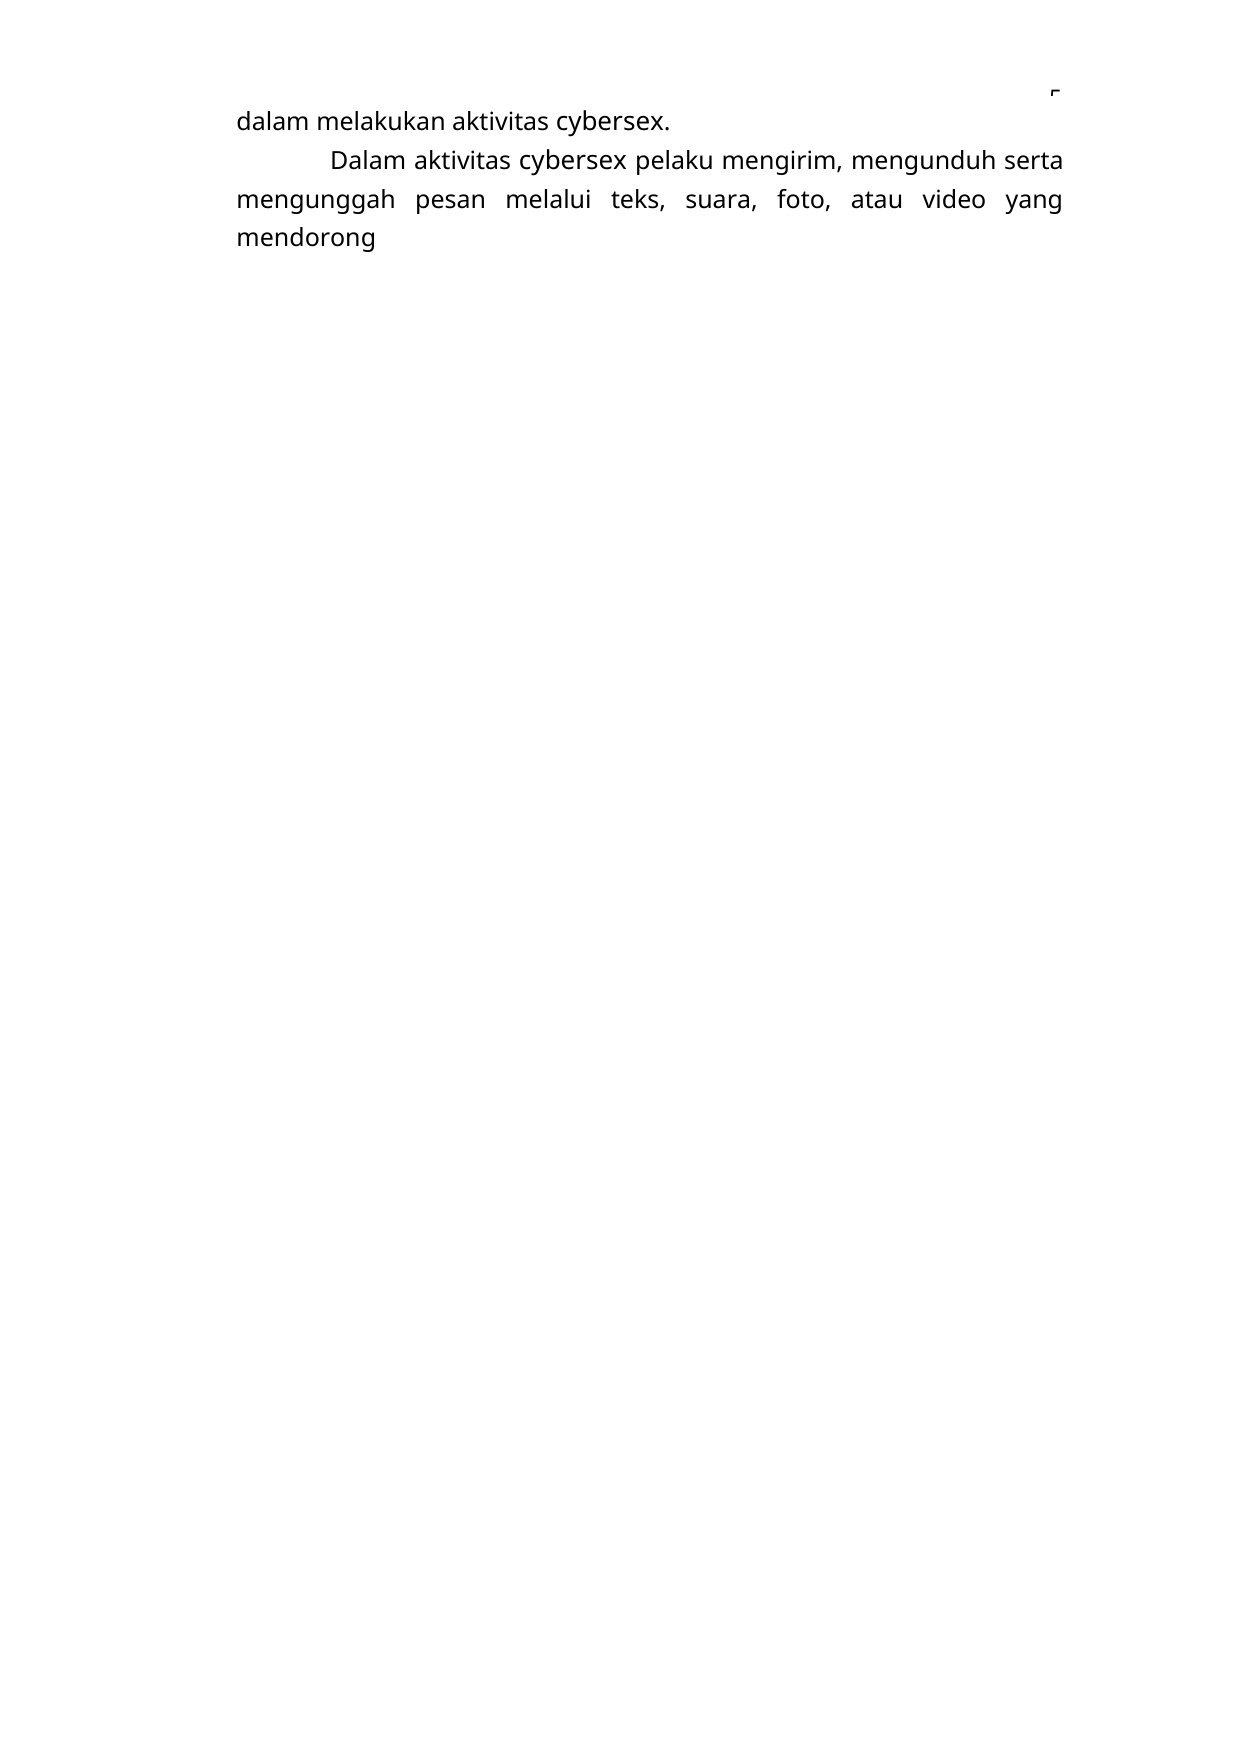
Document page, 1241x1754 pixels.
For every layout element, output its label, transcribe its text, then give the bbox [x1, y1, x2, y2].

text Dalam aktivitas cybersex pelaku mengirim, mengunduh serta mengunggah pesan melalui teks, suara, foto, atau video yang mendorong [236, 141, 1063, 254]
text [236, 102, 1064, 138]
